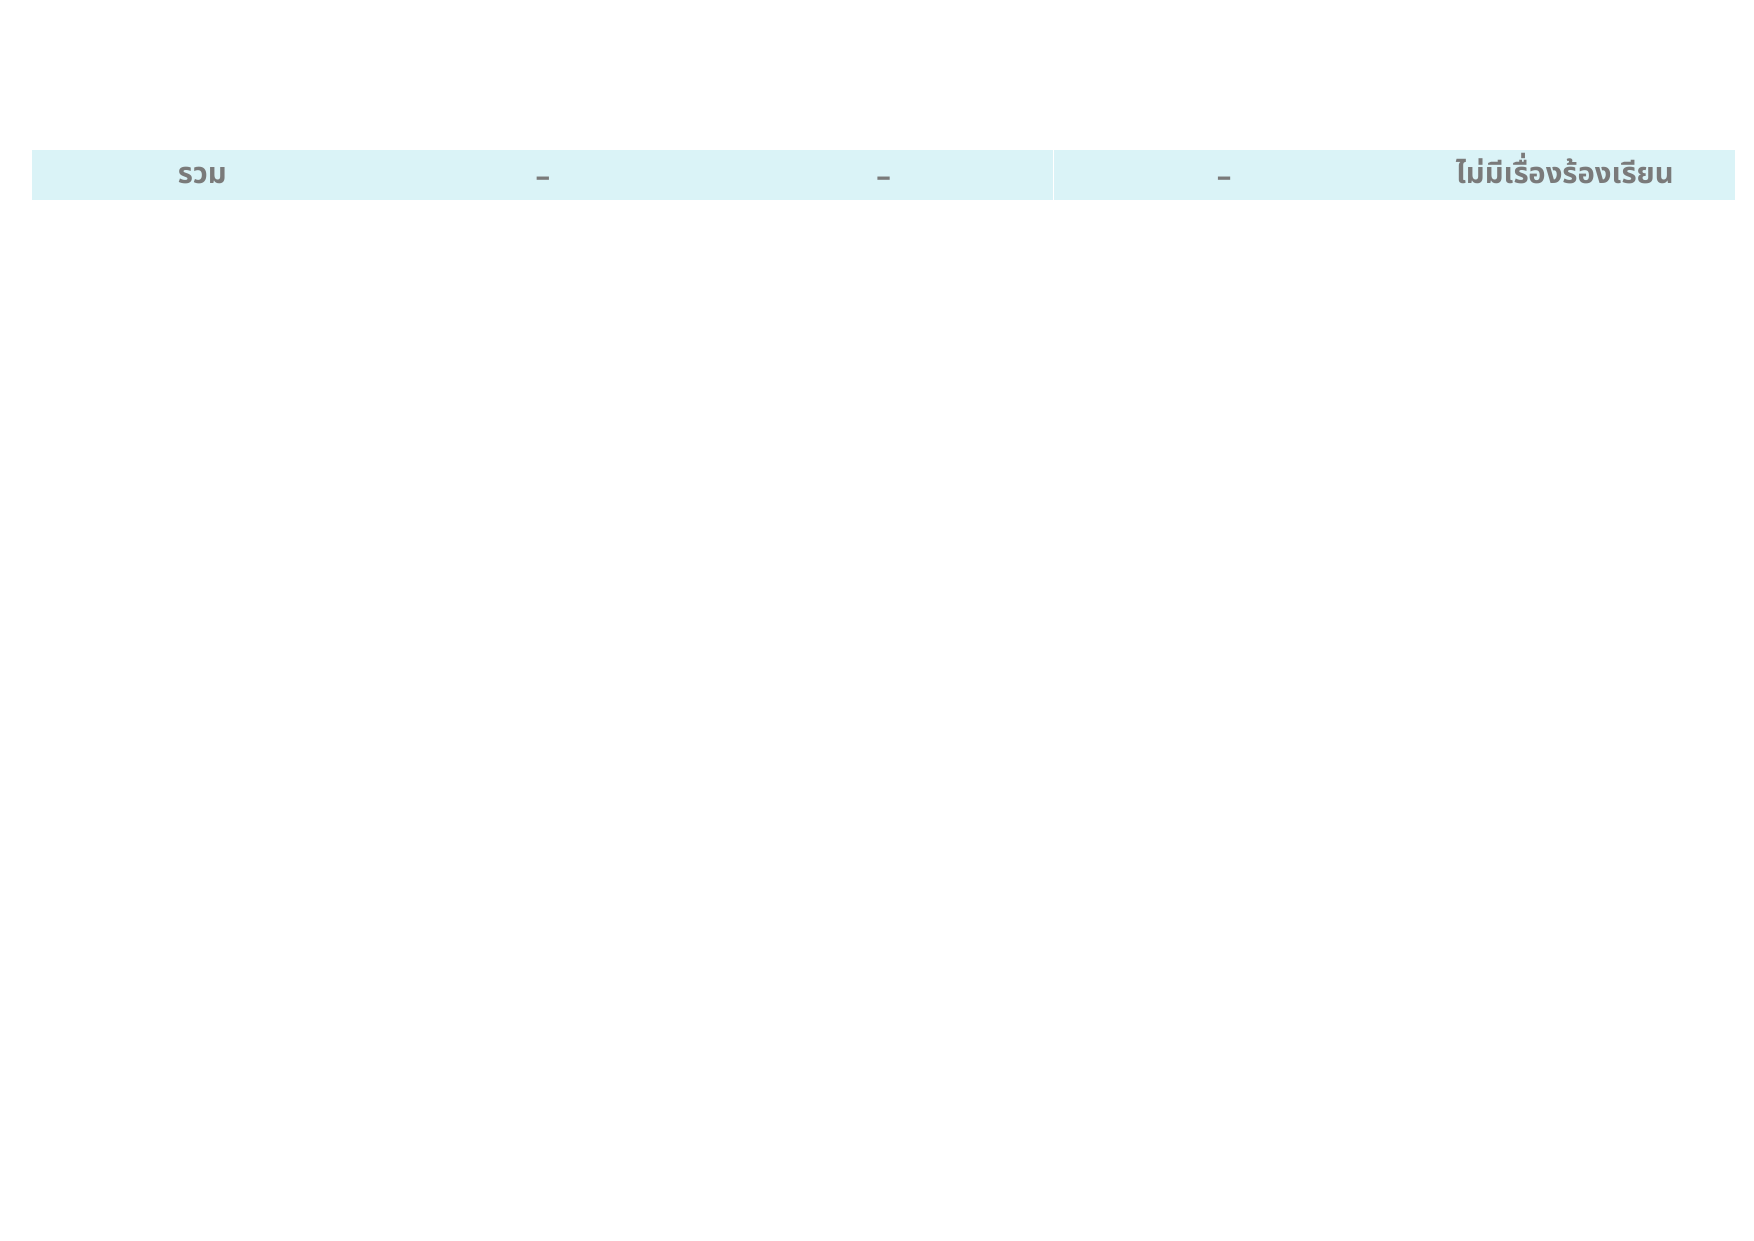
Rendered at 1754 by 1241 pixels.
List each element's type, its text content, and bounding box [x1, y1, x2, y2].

table_cell – [372, 150, 713, 200]
table_cell รวม [32, 150, 372, 200]
table_cell – [1054, 150, 1394, 200]
table_cell – [713, 150, 1053, 200]
table_cell ไม่มีเรื่องร้องเรียน [1394, 150, 1735, 200]
